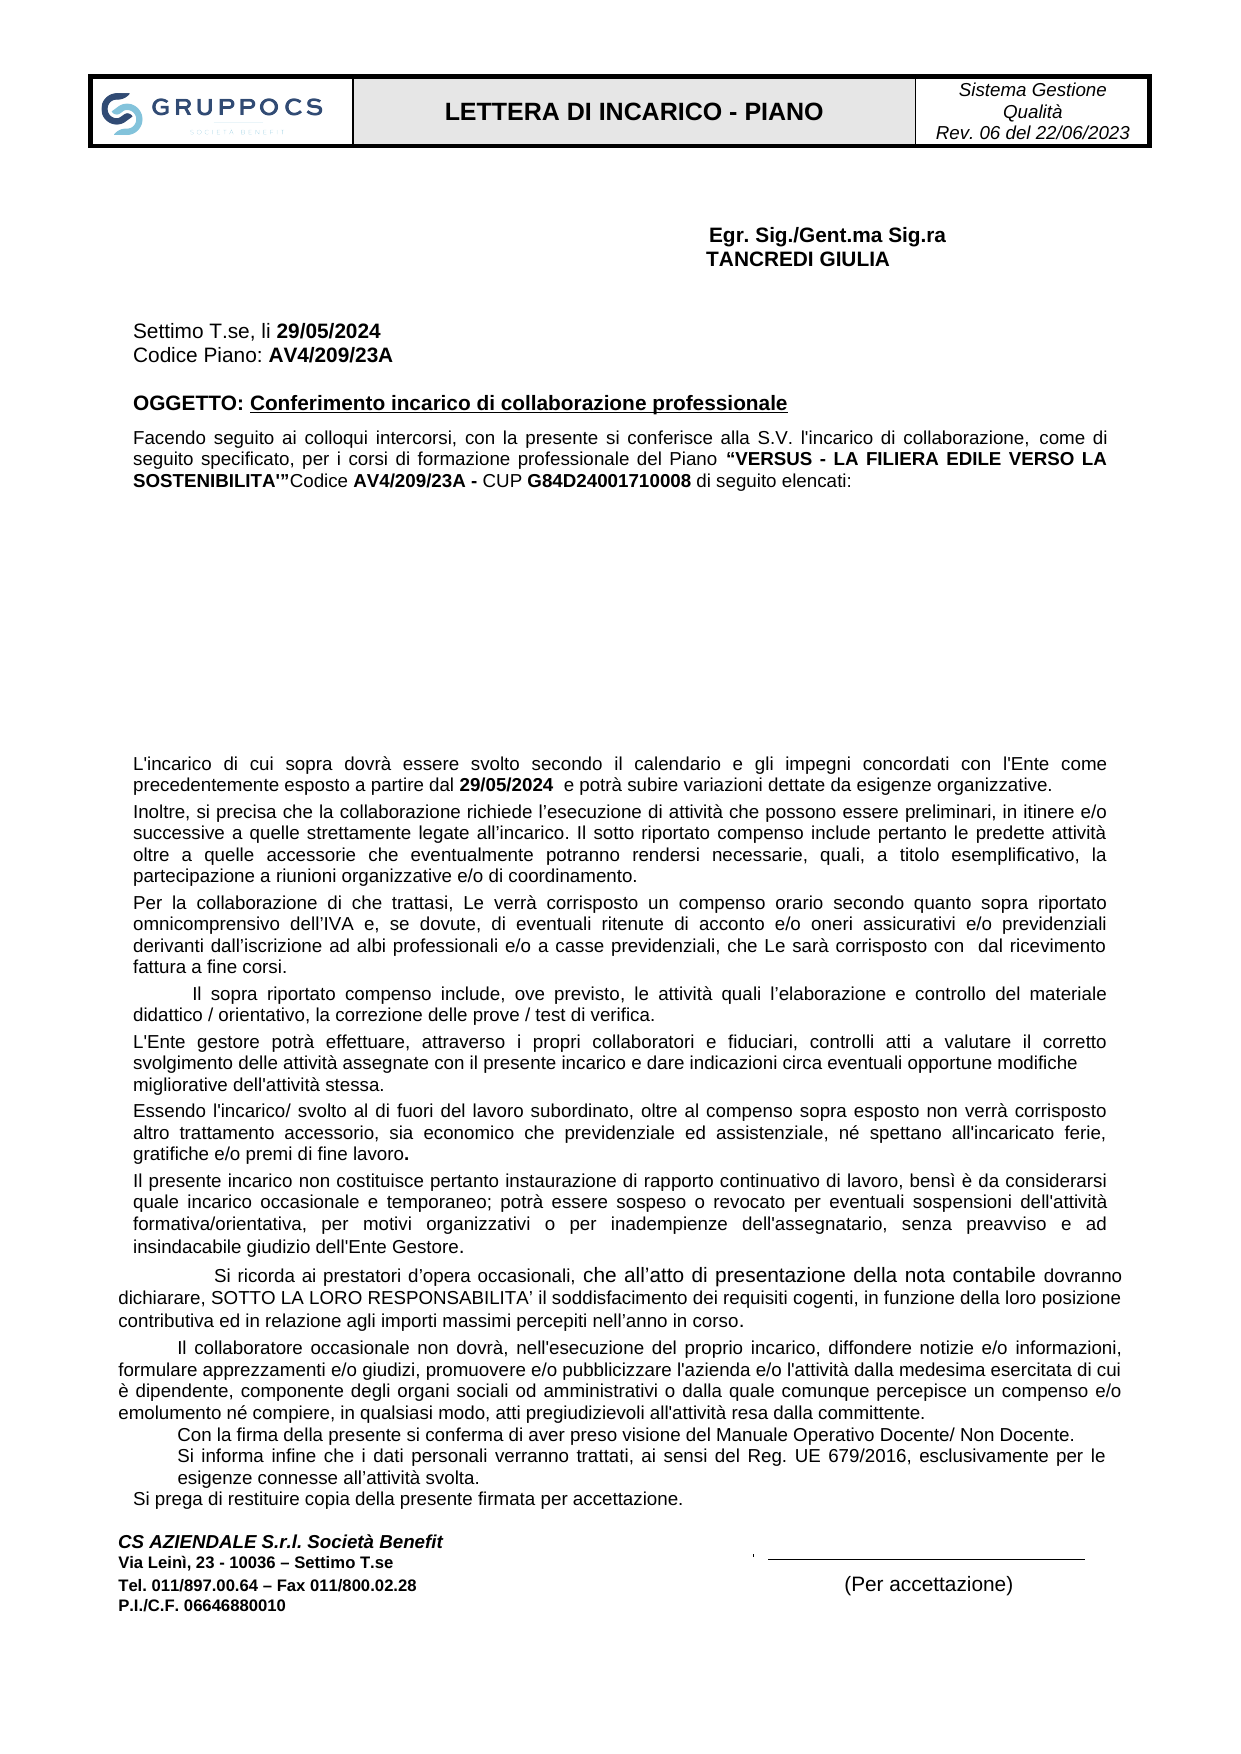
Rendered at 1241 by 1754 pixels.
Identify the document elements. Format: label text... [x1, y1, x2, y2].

picture [101, 93, 326, 136]
text Facendo seguito ai colloqui intercorsi, con la presente si conferisce alla S.V. l'incarico di collaborazione, come di seguito specificato, per i corsi di formazione professionale del Piano “VERSUS - LA FILIERA EDILE VERSO LA SOSTENIBILITA'” Codice AV4/209/23A - CUP G84D24001710008 di seguito elencati: [133, 427, 1107, 491]
text L'Ente gestore potrà effettuare, attraverso i propri collaboratori e fiduciari, controlli atti a valutare il corretto svolgimento delle attività assegnate con il presente incarico e dare indicazioni circa eventuali opportune modifiche [133, 1030, 1107, 1073]
text Si ricorda ai prestatori d’opera occasionali, che all’atto di presentazione della nota contabile dovranno dichiarare, SOTTO LA LORO RESPONSABILITA’ il soddisfacimento dei requisiti cogenti, in funzione della loro posizione contributiva ed in relazione agli importi massimi percepiti nell’anno in corso. [118, 1263, 1122, 1332]
text Codice Piano: AV4/209/23A [133, 343, 1122, 367]
text CS AZIENDALE S.r.l. Società Benefit [118, 1531, 1107, 1553]
text Egr. Sig./Gent.ma Sig.ra [635, 223, 1122, 247]
text Il sopra riportato compenso include, ove previsto, le attività quali l’elaborazione e controllo del materiale didattico / orientativo, la correzione delle prove / test di verifica. [133, 982, 1107, 1026]
text OGGETTO: Conferimento incarico di collaborazione professionale [133, 391, 1107, 415]
text Settimo T.se, li 29/05/2024 [118, 319, 1122, 343]
text Con la firma della presente si conferma di aver preso visione del Manuale Operativo Docente/ Non Docente. [118, 1423, 1122, 1445]
text Si prega di restituire copia della presente firmata per accettazione. [133, 1488, 1107, 1509]
text Si informa infine che i dati personali verranno trattati, ai sensi del Reg. UE 679/2016, esclusivamente per le esigenze connesse all’attività svolta. [177, 1445, 1107, 1488]
text TANCREDI GIULIA [118, 247, 1122, 271]
text Il presente incarico non costituisce pertanto instaurazione di rapporto continuativo di lavoro, bensì è da considerarsi quale incarico occasionale e temporaneo; potrà essere sospeso o revocato per eventuali sospensioni dell'attività formativa/orientativa, per motivi organizzativi o per inadempienze dell'assegnatario, senza preavviso e ad insindacabile giudizio dell'Ente Gestore. [133, 1169, 1107, 1258]
text Tel. 011/897.00.64 – Fax 011/800.02.28 (Per accettazione) [118, 1572, 1107, 1596]
text L'incarico di cui sopra dovrà essere svolto secondo il calendario e gli impegni concordati con l'Ente come precedentemente esposto a partire dal 29/05/2024 e potrà subire variazioni dettate da esigenze organizzative. [133, 752, 1107, 796]
text Inoltre, si precisa che la collaborazione richiede l’esecuzione di attività che possono essere preliminari, in itinere e/o successive a quelle strettamente legate all’incarico. Il sotto riportato compenso include pertanto le predette attività oltre a quelle accessorie che eventualmente potranno rendersi necessarie, quali, a titolo esemplificativo, la partecipazione a riunioni organizzative e/o di coordinamento. [133, 800, 1107, 887]
text P.I./C.F. 06646880010 [118, 1596, 1107, 1615]
text migliorative dell'attività stessa. [133, 1073, 1107, 1095]
text Per la collaborazione di che trattasi, Le verrà corrisposto un compenso orario secondo quanto sopra riportato omnicomprensivo dell’IVA e, se dovute, di eventuali ritenute di acconto e/o oneri assicurativi e/o previdenziali derivanti dall’iscrizione ad albi professionali e/o a casse previdenziali, che Le sarà corrisposto con dal ricevimento fattura a fine corsi. [133, 891, 1107, 978]
text Il collaboratore occasionale non dovrà, nell'esecuzione del proprio incarico, diffondere notizie e/o informazioni, formulare apprezzamenti e/o giudizi, promuovere e/o pubblicizzare l'azienda e/o l'attività dalla medesima esercitata di cui è dipendente, componente degli organi sociali od amministrativi o dalla quale comunque percepisce un compenso e/o emolumento né compiere, in qualsiasi modo, atti pregiudizievoli all'attività resa dalla committente. [118, 1337, 1122, 1423]
text Via Leinì, 23 - 10036 – Settimo T.se [118, 1553, 1107, 1572]
text Essendo l'incarico/ svolto al di fuori del lavoro subordinato, oltre al compenso sopra esposto non verrà corrisposto altro trattamento accessorio, sia economico che previdenziale ed assistenziale, né spettano all'incaricato ferie, gratifiche e/o premi di fine lavoro. [133, 1100, 1107, 1164]
